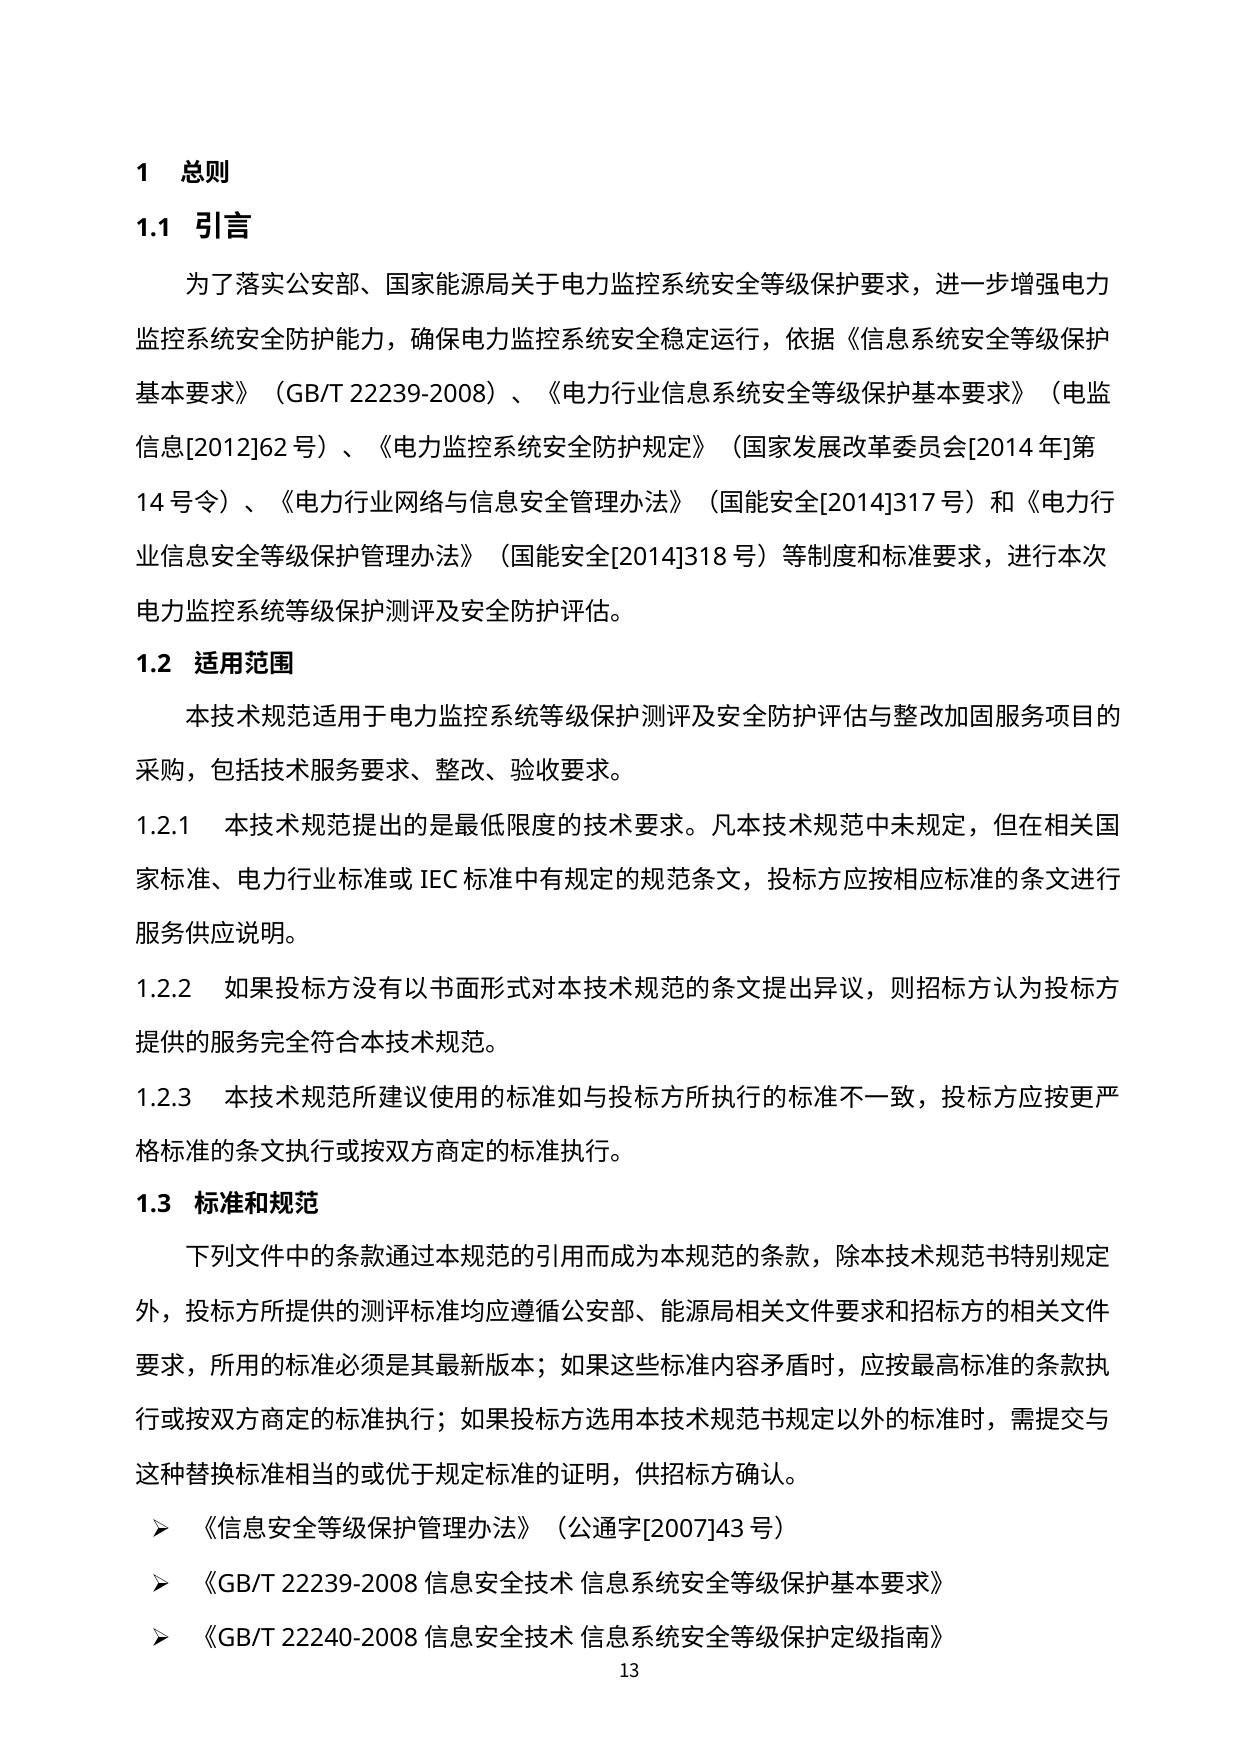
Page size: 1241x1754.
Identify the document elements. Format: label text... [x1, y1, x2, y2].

list 标准和规范 [135, 1186, 1123, 1220]
list 《GB/T 22239-2008 信息安全技术 信息系统安全等级保护基本要求》 [135, 1563, 1123, 1599]
list 本技术规范所建议使用的标准如与投标方所执行的标准不一致，投标方应按更严格标准的条文执行或按双方商定的标准执行。 [135, 1077, 1123, 1168]
list 引言 [135, 205, 1123, 245]
list 总则 [135, 154, 1123, 188]
list 适用范围 [135, 645, 1123, 679]
list 为了落实公安部、国家能源局关于电力监控系统安全等级保护要求，进一步增强电力监控系统安全防护能力，确保电力监控系统安全稳定运行，依据《信息系统安全等级保护基本要求》（GB/T 22239-2008）、《电力行业信息系统安全等级保护基本要求》（电监信息[2012]62号）、《电力监控系统安全防护规定》（国家发展改革委员会[2014年]第14号令）、《电力行业网络与信息安全管理办法》（国能安全[2014]317号）和《电力行业信息安全等级保护管理办法》（国能安全[2014]318号）等制度和标准要求，进行本次电力监控系统等级保护测评及安全防护评估。 [135, 265, 1123, 627]
text 下列文件中的条款通过本规范的引用而成为本规范的条款，除本技术规范书特别规定外，投标方所提供的测评标准均应遵循公安部、能源局相关文件要求和招标方的相关文件要求，所用的标准必须是其最新版本；如果这些标准内容矛盾时，应按最高标准的条款执行或按双方商定的标准执行；如果投标方选用本技术规范书规定以外的标准时，需提交与这种替换标准相当的或优于规定标准的证明，供招标方确认。 [135, 1237, 1123, 1491]
list 本技术规范提出的是最低限度的技术要求。凡本技术规范中未规定，但在相关国家标准、电力行业标准或IEC标准中有规定的规范条文，投标方应按相应标准的条文进行服务供应说明。 [135, 805, 1123, 950]
list 如果投标方没有以书面形式对本技术规范的条文提出异议，则招标方认为投标方提供的服务完全符合本技术规范。 [135, 968, 1123, 1059]
list 《GB/T 22240-2008 信息安全技术 信息系统安全等级保护定级指南》 [135, 1617, 1123, 1654]
list 《信息安全等级保护管理办法》（公通字[2007]43号） [135, 1509, 1123, 1545]
text 本技术规范适用于电力监控系统等级保护测评及安全防护评估与整改加固服务项目的采购，包括技术服务要求、整改、验收要求。 [135, 696, 1123, 787]
